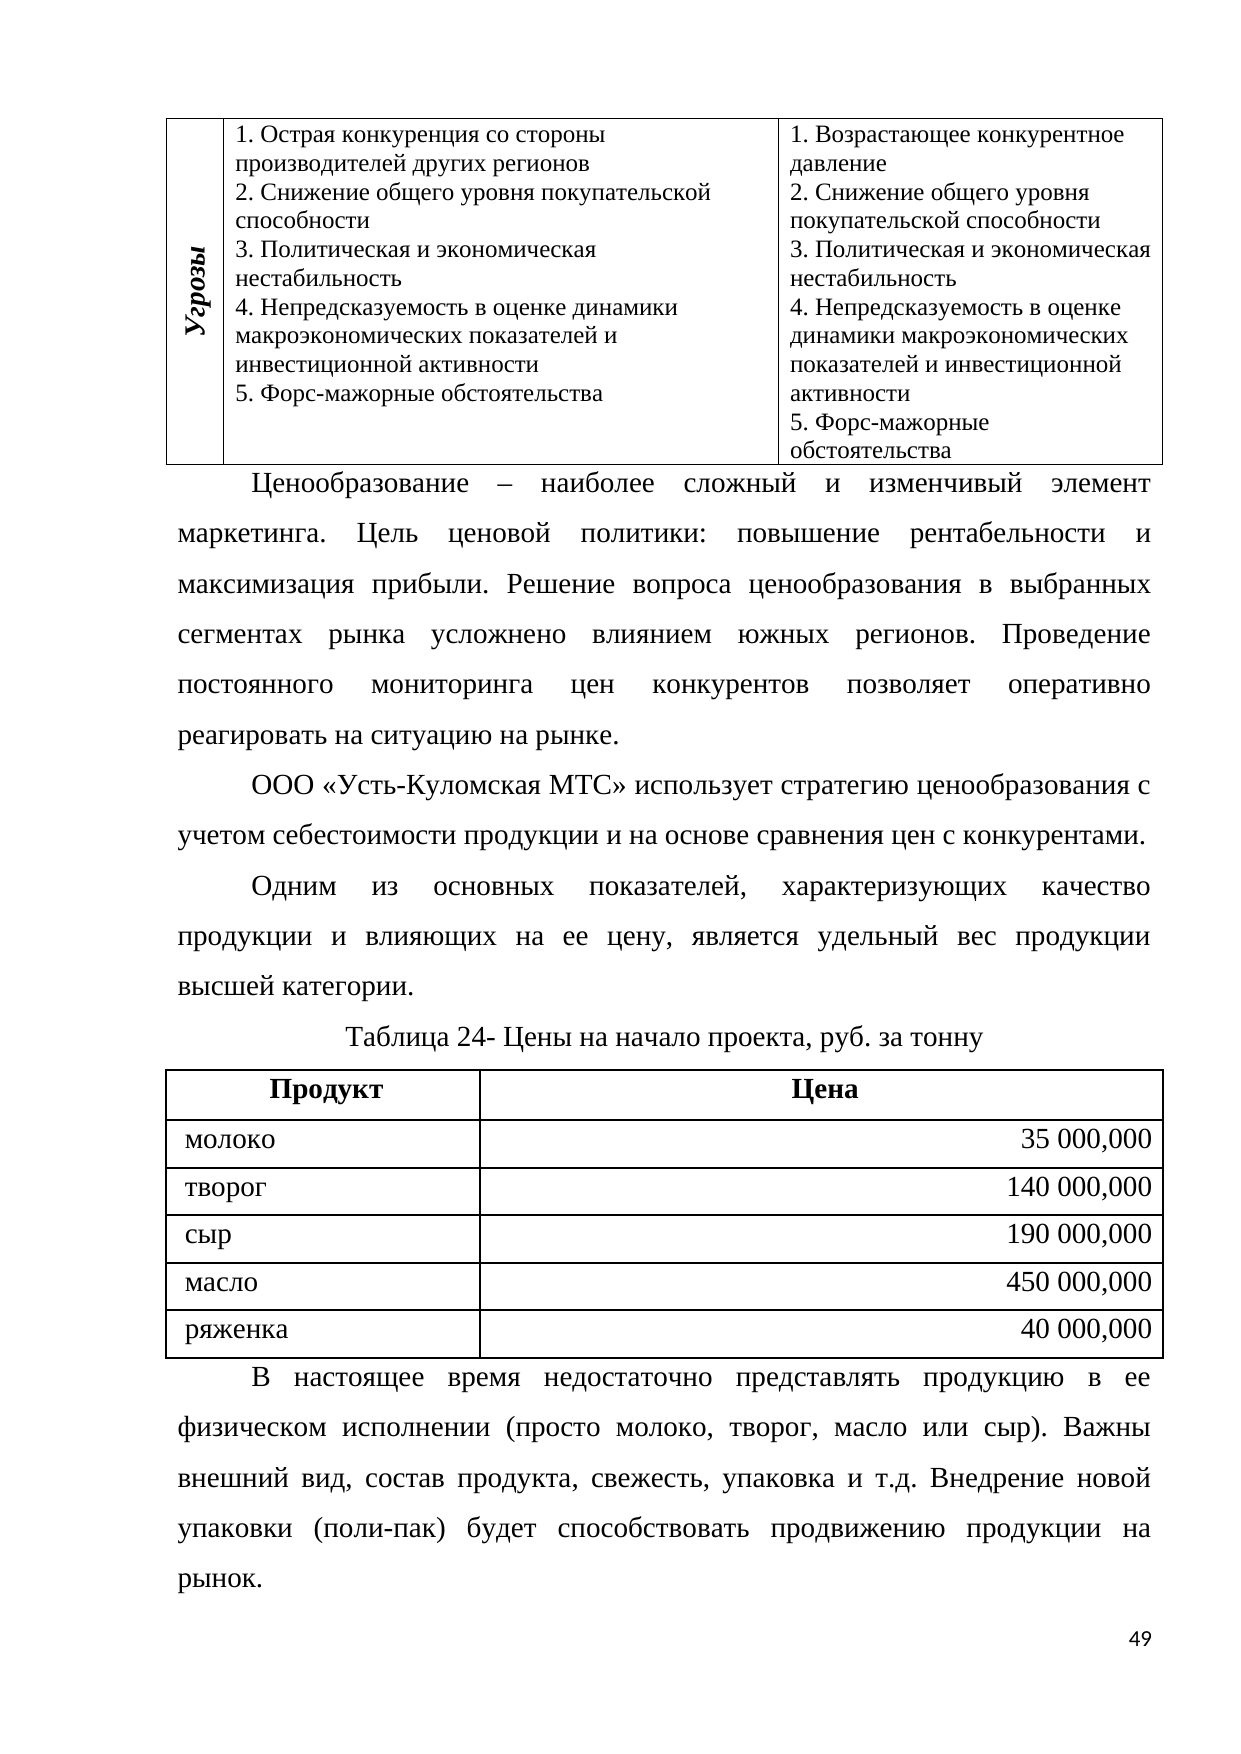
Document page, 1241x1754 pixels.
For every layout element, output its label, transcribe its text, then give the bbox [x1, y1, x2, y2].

table_cell масло [167, 1264, 479, 1309]
text ООО «Усть-Куломская МТС» использует стратегию ценообразования с учетом себестоимости продукции и на основе сравнения цен с конкурентами. [177, 767, 1152, 851]
table_cell 1. Возрастающее конкурентное давление 2. Снижение общего уровня покупательской способности 3. Политическая и экономическая нестабильность 4. Непредсказуемость в оценке динамики макроэкономических показателей и инвестиционной активности 5. Форс-мажорные обстоятельства [779, 119, 1162, 464]
table_cell Угрозы [167, 119, 223, 464]
table_cell молоко [167, 1121, 479, 1167]
text Таблица 24- Цены на начало проекта, руб. за тонну [177, 1019, 1152, 1052]
table_cell 35 000,000 [481, 1121, 1162, 1167]
text Ценообразование – наиболее сложный и изменчивый элемент маркетинга. Цель ценовой политики: повышение рентабельности и максимизация прибыли. Решение вопроса ценообразования в выбранных сегментах рынка усложнено влиянием южных регионов. Проведение постоянного мониторинга цен конкурентов позволяет оперативно реагировать на ситуацию на рынке. [177, 465, 1152, 750]
table_header Продукт [167, 1071, 479, 1119]
text Одним из основных показателей, характеризующих качество продукции и влияющих на ее цену, является удельный вес продукции высшей категории. [177, 868, 1152, 1002]
text В настоящее время недостаточно представлять продукцию в ее физическом исполнении (просто молоко, творог, масло или сыр). Важны внешний вид, состав продукта, свежесть, упаковка и т.д. Внедрение новой упаковки (поли-пак) будет способствовать продвижению продукции на рынок. [177, 1359, 1152, 1594]
table_cell 190 000,000 [481, 1216, 1162, 1262]
table_cell 140 000,000 [481, 1169, 1162, 1214]
table_header Цена [481, 1071, 1162, 1119]
table_cell 40 000,000 [481, 1311, 1162, 1357]
table_cell сыр [167, 1216, 479, 1262]
table_cell творог [167, 1169, 479, 1214]
table_cell ряженка [167, 1311, 479, 1357]
table_cell 1. Острая конкуренция со стороны производителей других регионов 2. Снижение общего уровня покупательской способности 3. Политическая и экономическая нестабильность 4. Непредсказуемость в оценке динамики макроэкономических показателей и инвестиционной активности 5. Форс-мажорные обстоятельства [224, 119, 778, 464]
table_cell 450 000,000 [481, 1264, 1162, 1309]
